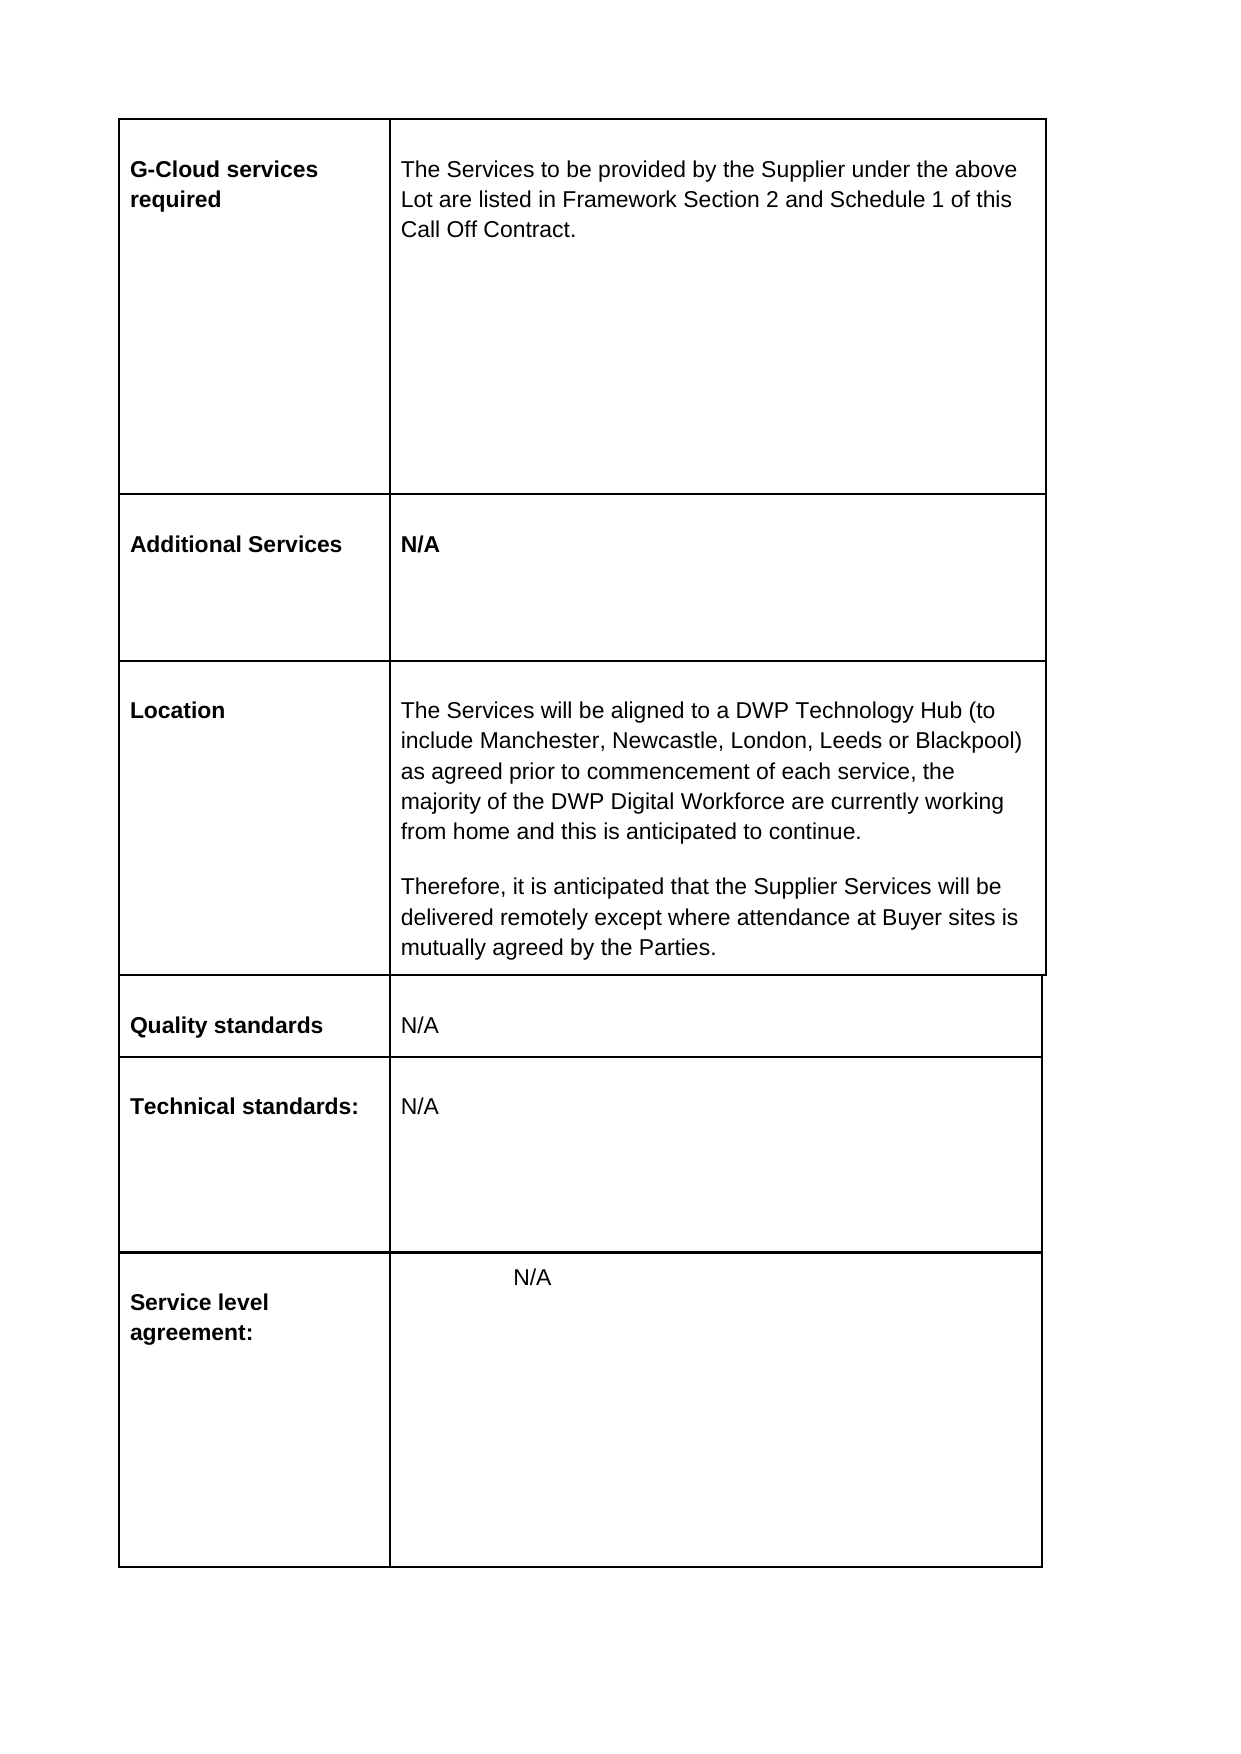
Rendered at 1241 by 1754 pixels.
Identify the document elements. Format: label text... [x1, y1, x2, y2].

table_cell N/A [391, 976, 1041, 1056]
table_cell Technical standards: [120, 1058, 389, 1251]
table_cell N/A [391, 1254, 1041, 1566]
table_cell N/A [391, 1058, 1041, 1251]
table_cell N/A [391, 495, 1045, 660]
table_cell The Services will be aligned to a DWP Technology Hub (to include Manchester, Newcastle, London, Leeds or Blackpool) as agreed prior to commencement of each service, the majority of the DWP Digital Workforce are currently working from home and this is anticipated to continue. Therefore, it is anticipated that the Supplier Services will be delivered remotely except where attendance at Buyer sites is mutually agreed by the Parties. [391, 662, 1045, 974]
table_cell The Services to be provided by the Supplier under the above Lot are listed in Framework Section 2 and Schedule 1 of this Call Off Contract. [391, 120, 1045, 493]
table_cell Service level agreement: [120, 1254, 389, 1566]
table_cell Additional Services [120, 495, 389, 660]
table_cell Location [120, 662, 389, 974]
table_cell Quality standards [120, 976, 389, 1056]
table_cell G-Cloud services required [120, 120, 389, 493]
